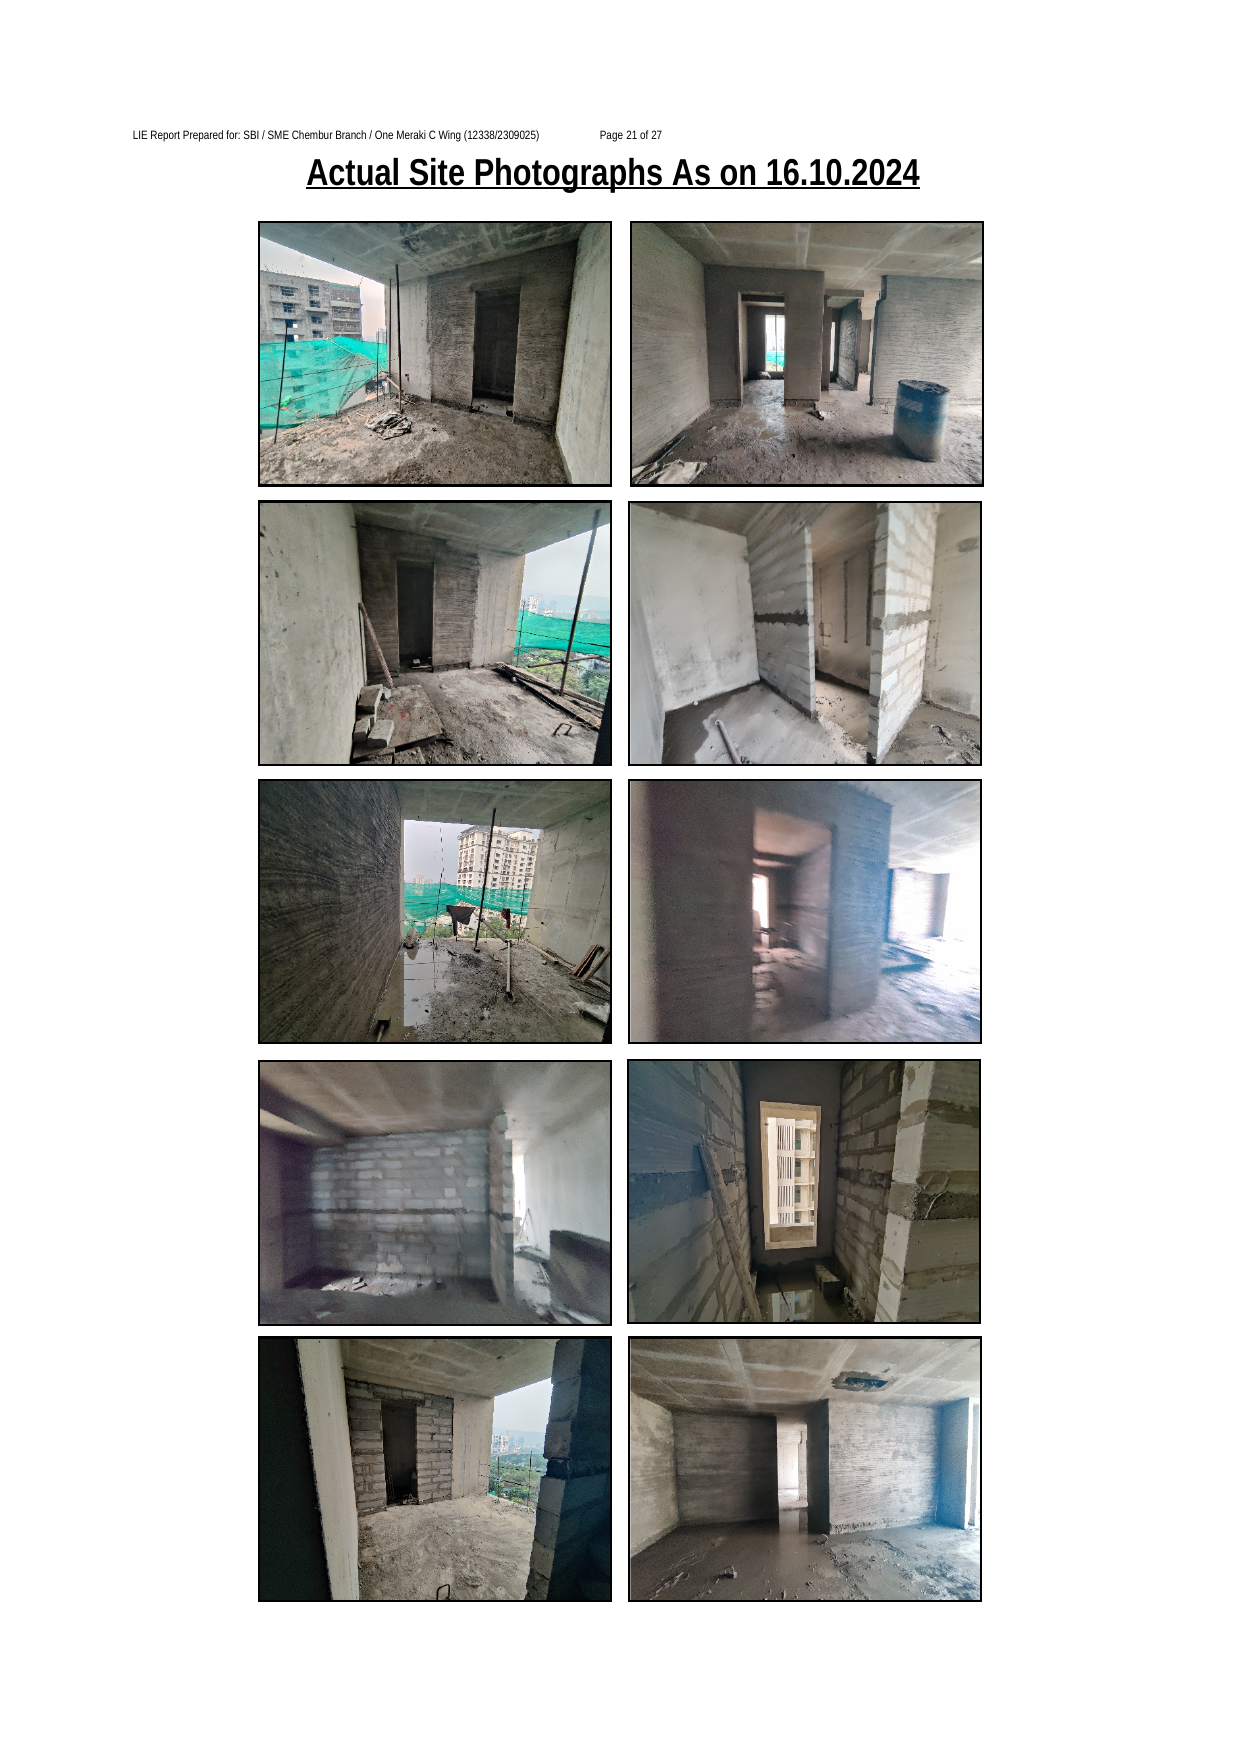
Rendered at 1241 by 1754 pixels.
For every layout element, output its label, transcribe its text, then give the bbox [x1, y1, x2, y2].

text Actual Site Photographs As on 16.10.2024 [118, 150, 1107, 193]
picture [629, 1061, 979, 1322]
picture [260, 1062, 610, 1324]
picture [260, 781, 610, 1042]
picture [260, 1339, 610, 1600]
picture [630, 781, 980, 1042]
picture [632, 223, 982, 484]
picture [260, 223, 610, 484]
picture [630, 1339, 980, 1600]
picture [630, 503, 980, 764]
picture [260, 503, 610, 764]
